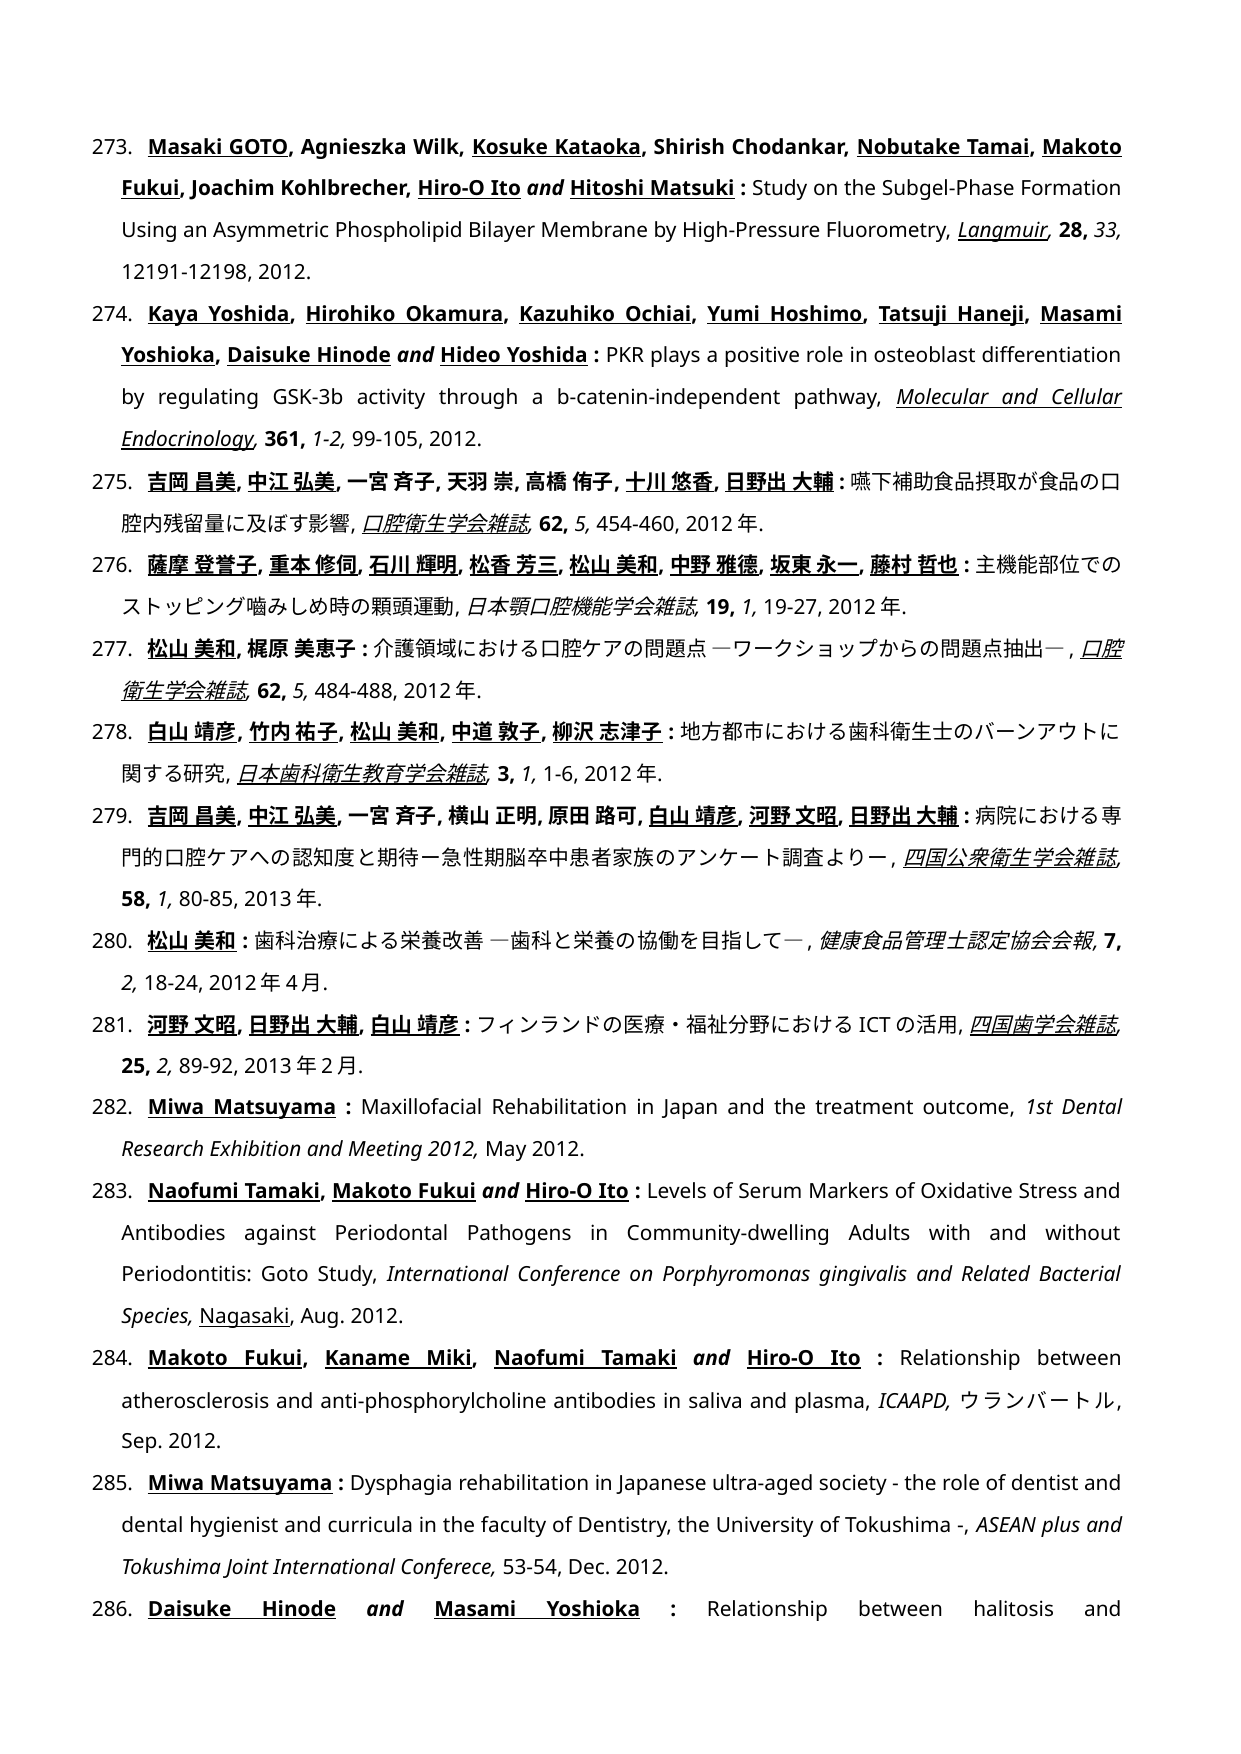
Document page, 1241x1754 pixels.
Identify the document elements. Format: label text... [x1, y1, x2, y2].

list Naofumi Tamaki, Makoto Fukui and Hiro-O Ito : Levels of Serum Markers of Oxidative Stress and Antibodies against Periodontal Pathogens in Community-dwelling Adults with and without Periodontitis: Goto Study, International Conference on Porphyromonas gingivalis and Related Bacterial Species, Nagasaki, Aug. 2012. [92, 1169, 1122, 1336]
list 松山 美和, 梶原 美恵子 : 介護領域における口腔ケアの問題点 ―ワークショップからの問題点抽出―, 口腔衛生学会雑誌, 62, 5, 484-488, 2012年. [92, 626, 1122, 710]
list Kaya Yoshida, Hirohiko Okamura, Kazuhiko Ochiai, Yumi Hoshimo, Tatsuji Haneji, Masami Yoshioka, Daisuke Hinode and Hideo Yoshida : PKR plays a positive role in osteoblast differentiation by regulating GSK-3b activity through a b-catenin-independent pathway, Molecular and Cellular Endocrinology, 361, 1-2, 99-105, 2012. [92, 292, 1122, 459]
list 松山 美和 : 歯科治療による栄養改善 ―歯科と栄養の協働を目指して―, 健康食品管理士認定協会会報, 7, 2, 18-24, 2012年4月. [92, 919, 1122, 1002]
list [92, 1587, 1122, 1629]
list 薩摩 登誉子, 重本 修伺, 石川 輝明, 松香 芳三, 松山 美和, 中野 雅德, 坂東 永一, 藤村 哲也 : 主機能部位でのストッピング嚙みしめ時の顆頭運動, 日本顎口腔機能学会雑誌, 19, 1, 19-27, 2012年. [92, 543, 1122, 626]
list Miwa Matsuyama : Dysphagia rehabilitation in Japanese ultra-aged society - the role of dentist and dental hygienist and curricula in the faculty of Dentistry, the University of Tokushima -, ASEAN plus and Tokushima Joint International Conferece, 53-54, Dec. 2012. [92, 1462, 1122, 1587]
list Makoto Fukui, Kaname Miki, Naofumi Tamaki and Hiro-O Ito : Relationship between atherosclerosis and anti-phosphorylcholine antibodies in saliva and plasma, ICAAPD, ウランバートル, Sep. 2012. [92, 1336, 1122, 1462]
list Masaki GOTO, Agnieszka Wilk, Kosuke Kataoka, Shirish Chodankar, Nobutake Tamai, Makoto Fukui, Joachim Kohlbrecher, Hiro-O Ito and Hitoshi Matsuki : Study on the Subgel-Phase Formation Using an Asymmetric Phospholipid Bilayer Membrane by High-Pressure Fluorometry, Langmuir, 28, 33, 12191-12198, 2012. [92, 125, 1122, 292]
list 吉岡 昌美, 中江 弘美, 一宮 斉子, 天羽 崇, 高橋 侑子, 十川 悠香, 日野出 大輔 : 嚥下補助食品摂取が食品の口腔内残留量に及ぼす影響, 口腔衛生学会雑誌, 62, 5, 454-460, 2012年. [92, 459, 1122, 543]
list 吉岡 昌美, 中江 弘美, 一宮 斉子, 横山 正明, 原田 路可, 白山 靖彦, 河野 文昭, 日野出 大輔 : 病院における専門的口腔ケアへの認知度と期待ー急性期脳卒中患者家族のアンケート調査よりー, 四国公衆衛生学会雑誌, 58, 1, 80-85, 2013年. [92, 793, 1122, 919]
list Miwa Matsuyama : Maxillofacial Rehabilitation in Japan and the treatment outcome, 1st Dental Research Exhibition and Meeting 2012, May 2012. [92, 1086, 1122, 1169]
list 河野 文昭, 日野出 大輔, 白山 靖彦 : フィンランドの医療・福祉分野におけるICTの活用, 四国歯学会雑誌, 25, 2, 89-92, 2013年2月. [92, 1002, 1122, 1086]
list 白山 靖彦, 竹内 祐子, 松山 美和, 中道 敦子, 柳沢 志津子 : 地方都市における歯科衛生士のバーンアウトに関する研究, 日本歯科衛生教育学会雑誌, 3, 1, 1-6, 2012年. [92, 710, 1122, 793]
